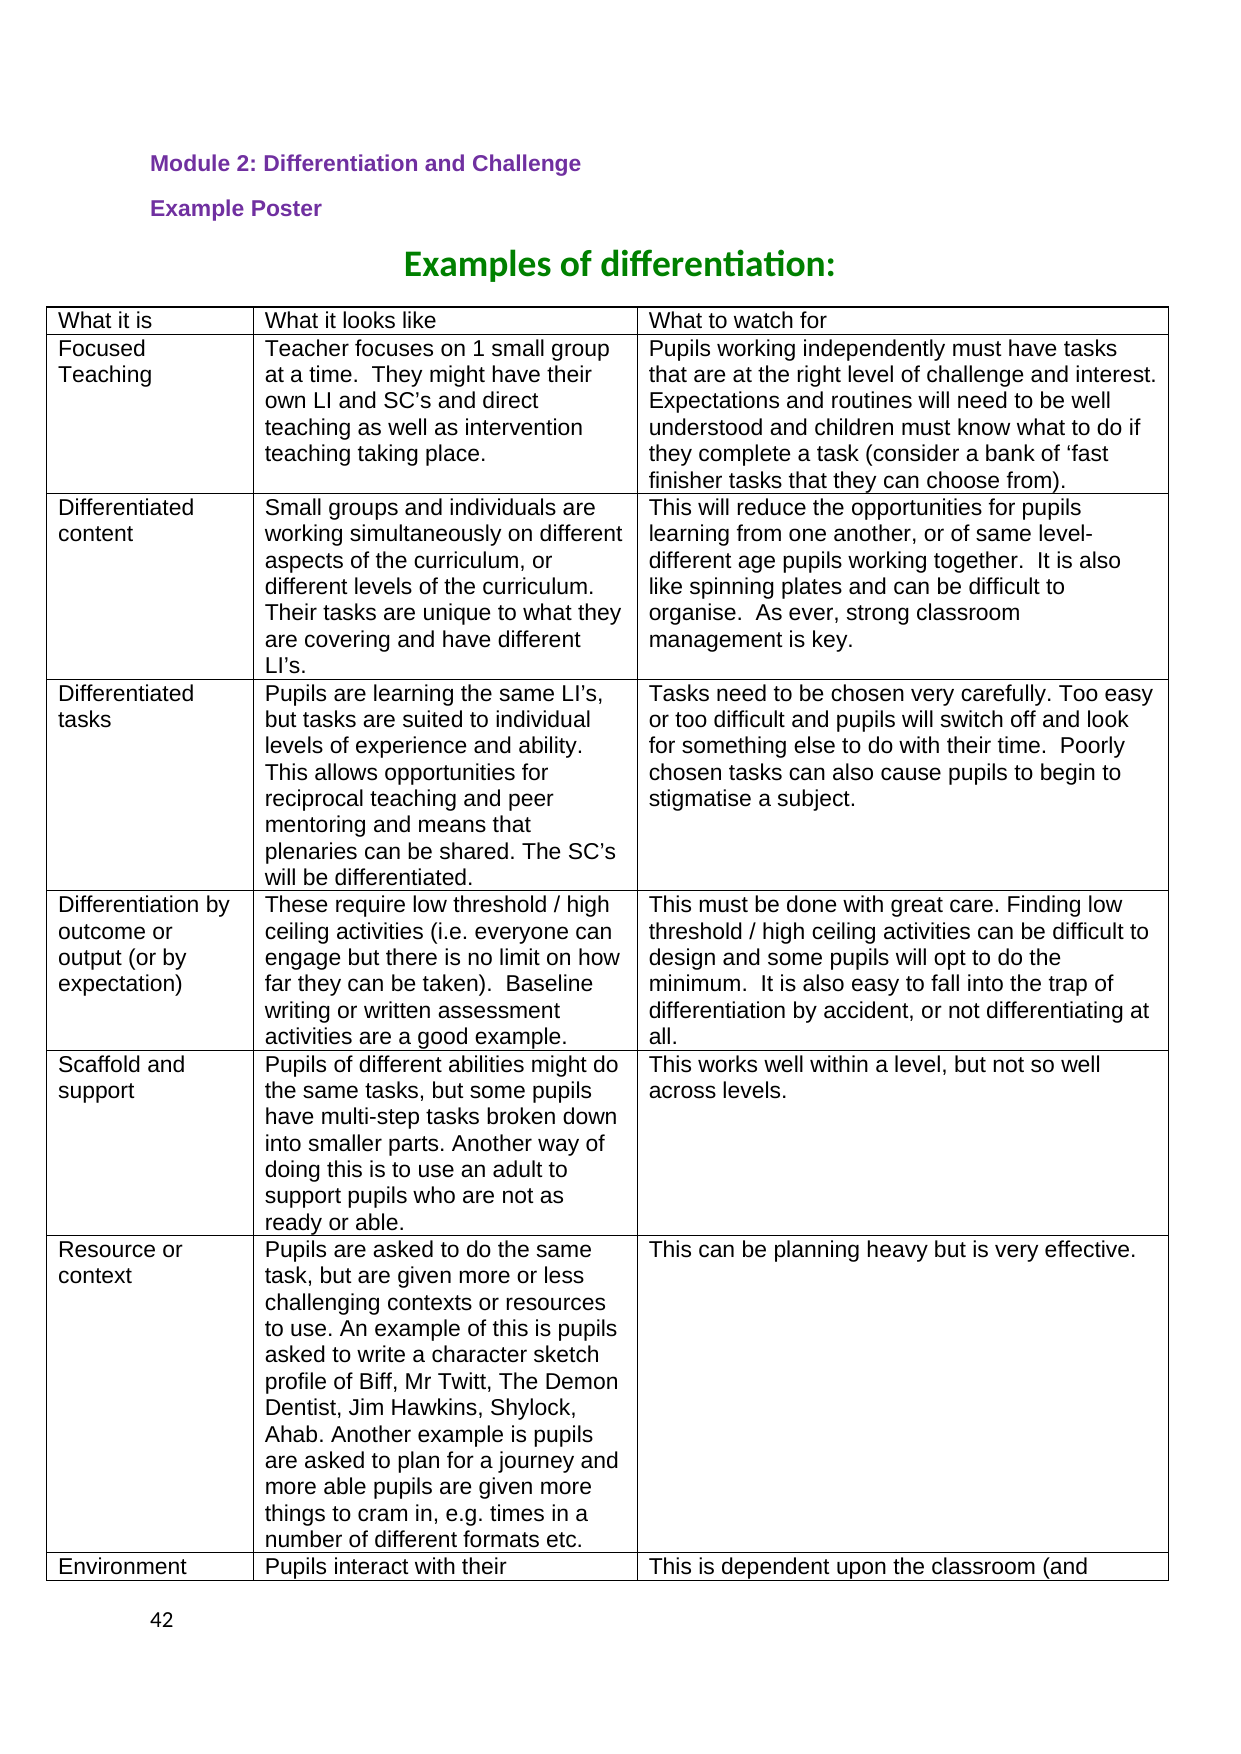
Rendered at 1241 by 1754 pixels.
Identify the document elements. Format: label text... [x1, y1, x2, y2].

table_cell Environment [47, 1553, 253, 1580]
text Examples of differentiation: [150, 240, 1090, 286]
table_cell Resource or context [47, 1236, 253, 1552]
text Module 2: Differentiation and Challenge [150, 150, 1090, 176]
table_cell Pupils are learning the same LI’s, but tasks are suited to individual levels of experience and ability. This allows opportunities for reciprocal teaching and peer mentoring and means that plenaries can be shared. The SC’s will be differentiated. [254, 680, 637, 890]
table_header What it looks like [254, 308, 637, 334]
table_cell These require low threshold / high ceiling activities (i.e. everyone can engage but there is no limit on how far they can be taken). Baseline writing or written assessment activities are a good example. [254, 891, 637, 1049]
table_cell Pupils of different abilities might do the same tasks, but some pupils have multi-step tasks broken down into smaller parts. Another way of doing this is to use an adult to support pupils who are not as ready or able. [254, 1051, 637, 1235]
table_cell Tasks need to be chosen very carefully. Too easy or too difficult and pupils will switch off and look for something else to do with their time. Poorly chosen tasks can also cause pupils to begin to stigmatise a subject. [638, 680, 1168, 890]
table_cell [254, 1553, 637, 1580]
table_cell Differentiated content [47, 494, 253, 678]
table_cell Pupils are asked to do the same task, but are given more or less challenging contexts or resources to use. An example of this is pupils asked to write a character sketch profile of Biff, Mr Twitt, The Demon Dentist, Jim Hawkins, Shylock, Ahab. Another example is pupils are asked to plan for a journey and more able pupils are given more things to cram in, e.g. times in a number of different formats etc. [254, 1236, 637, 1552]
table_cell This will reduce the opportunities for pupils learning from one another, or of same level-different age pupils working together. It is also like spinning plates and can be difficult to organise. As ever, strong classroom management is key. [638, 494, 1168, 678]
table_header What it is [47, 308, 253, 334]
table_header What to watch for [638, 308, 1168, 334]
table_cell Differentiated tasks [47, 680, 253, 890]
text Example Poster [150, 195, 1090, 221]
table_cell This works well within a level, but not so well across levels. [638, 1051, 1168, 1235]
table_cell Small groups and individuals are working simultaneously on different aspects of the curriculum, or different levels of the curriculum. Their tasks are unique to what they are covering and have different LI’s. [254, 494, 637, 678]
table_cell This must be done with great care. Finding low threshold / high ceiling activities can be difficult to design and some pupils will opt to do the minimum. It is also easy to fall into the trap of differentiation by accident, or not differentiating at all. [638, 891, 1168, 1049]
table_cell This can be planning heavy but is very effective. [638, 1236, 1168, 1552]
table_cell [638, 1553, 1168, 1580]
table_cell Scaffold and support [47, 1051, 253, 1235]
table_cell Focused Teaching [47, 335, 253, 493]
table_cell Teacher focuses on 1 small group at a time. They might have their own LI and SC’s and direct teaching as well as intervention teaching taking place. [254, 335, 637, 493]
table_cell Differentiation by outcome or output (or by expectation) [47, 891, 253, 1049]
table_cell Pupils working independently must have tasks that are at the right level of challenge and interest. Expectations and routines will need to be well understood and children must know what to do if they complete a task (consider a bank of ‘fast finisher tasks that they can choose from). [638, 335, 1168, 493]
